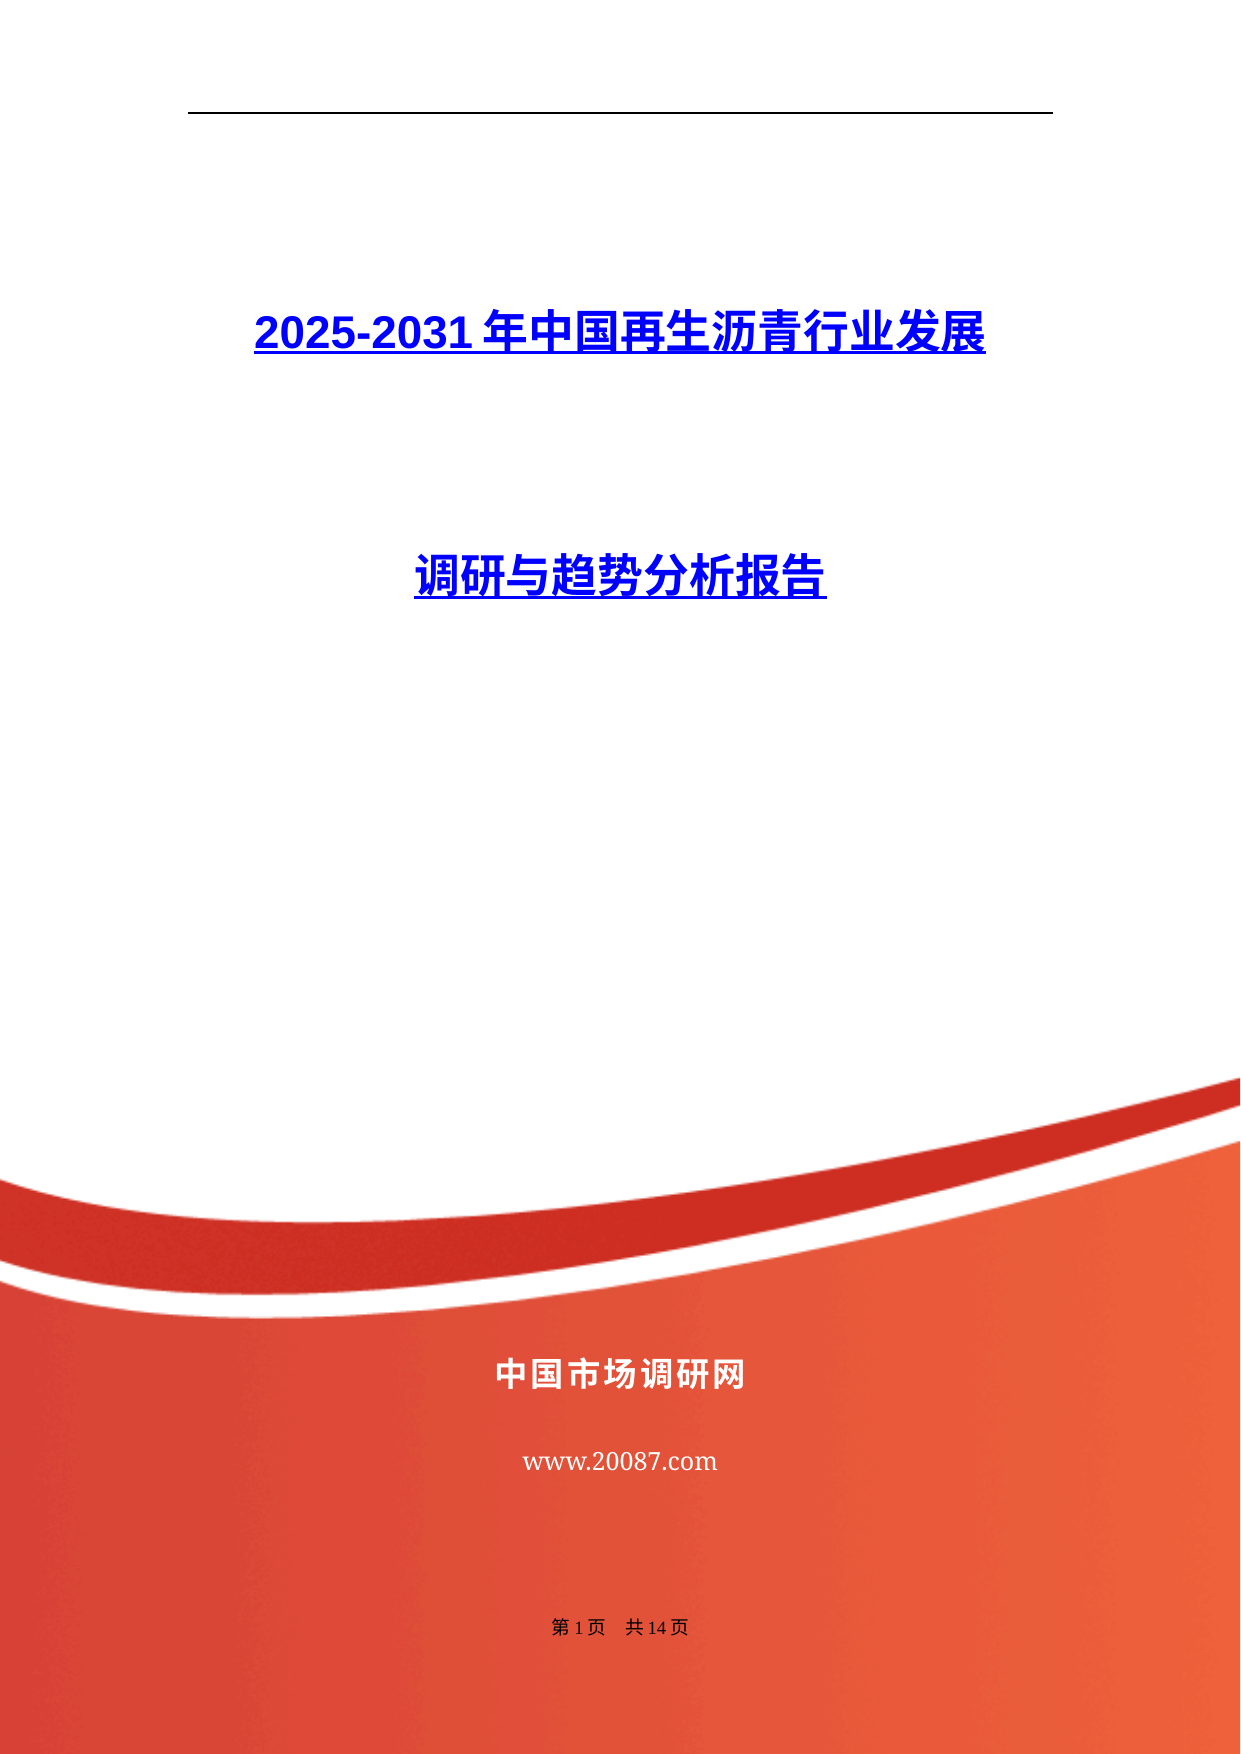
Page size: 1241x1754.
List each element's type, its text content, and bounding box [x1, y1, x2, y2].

table_header 2025-2031年中国再生沥青行业发展调研与趋势分析报告 [188, 207, 1053, 773]
subtitle 中国市场调研网 [187, 1339, 1053, 1404]
picture [0, 1006, 1241, 1754]
text www.20087.com [187, 1428, 1053, 1493]
